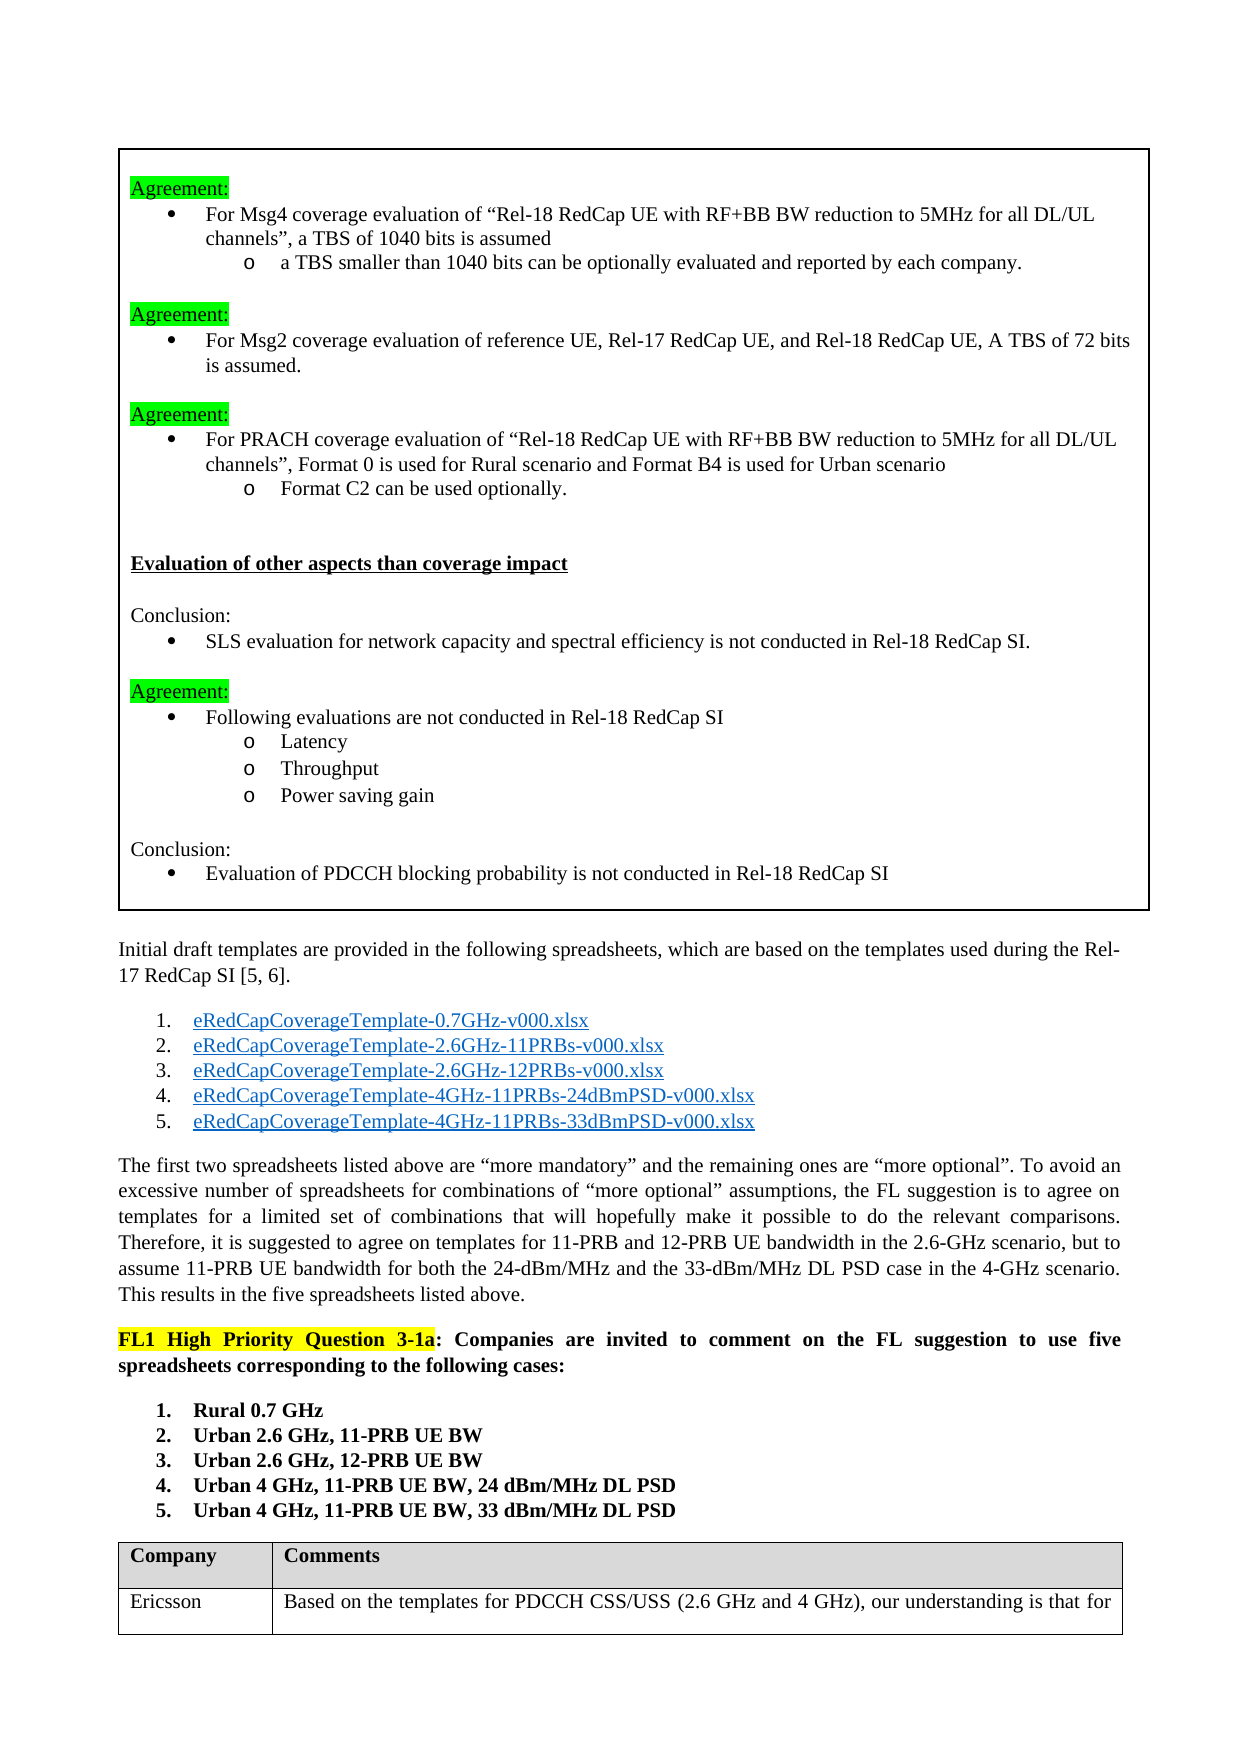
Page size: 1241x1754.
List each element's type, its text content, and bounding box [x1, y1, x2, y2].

list Urban 4 GHz, 11-PRB UE BW, 33 dBm/MHz DL PSD [156, 1498, 1122, 1522]
table_cell Ericsson [119, 1589, 272, 1634]
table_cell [273, 1589, 1122, 1634]
list Rural 0.7 GHz [156, 1397, 1122, 1422]
table_header Company [119, 1543, 272, 1588]
list eRedCapCoverageTemplate-2.6GHz-12PRBs-v000.xlsx [156, 1058, 1122, 1082]
text The first two spreadsheets listed above are “more mandatory” and the remaining ones are “more optional”. To avoid an excessive number of spreadsheets for combinations of “more optional” assumptions, the FL suggestion is to agree on templates for a limited set of combinations that will hopefully make it possible to do the relevant comparisons. Therefore, it is suggested to agree on templates for 11-PRB and 12-PRB UE bandwidth in the 2.6-GHz scenario, but to assume 11-PRB UE bandwidth for both the 24-dBm/MHz and the 33-dBm/MHz DL PSD case in the 4-GHz scenario. This results in the five spreadsheets listed above. [118, 1152, 1122, 1306]
list eRedCapCoverageTemplate-0.7GHz-v000.xlsx [156, 1008, 1122, 1032]
list Urban 4 GHz, 11-PRB UE BW, 24 dBm/MHz DL PSD [156, 1473, 1122, 1497]
list eRedCapCoverageTemplate-2.6GHz-11PRBs-v000.xlsx [156, 1033, 1122, 1057]
list eRedCapCoverageTemplate-4GHz-11PRBs-24dBmPSD-v000.xlsx [156, 1083, 1122, 1107]
text FL1 High Priority Question 3-1a: Companies are invited to comment on the FL suggestion to use five spreadsheets corresponding to the following cases: [118, 1327, 1122, 1377]
list Urban 2.6 GHz, 11-PRB UE BW [156, 1423, 1122, 1447]
list Urban 2.6 GHz, 12-PRB UE BW [156, 1448, 1122, 1472]
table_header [120, 150, 1148, 909]
list eRedCapCoverageTemplate-4GHz-11PRBs-33dBmPSD-v000.xlsx [156, 1108, 1122, 1133]
text Initial draft templates are provided in the following spreadsheets, which are based on the templates used during the Rel-17 RedCap SI [5, 6]. [118, 911, 1122, 987]
table_header Comments [273, 1543, 1122, 1588]
